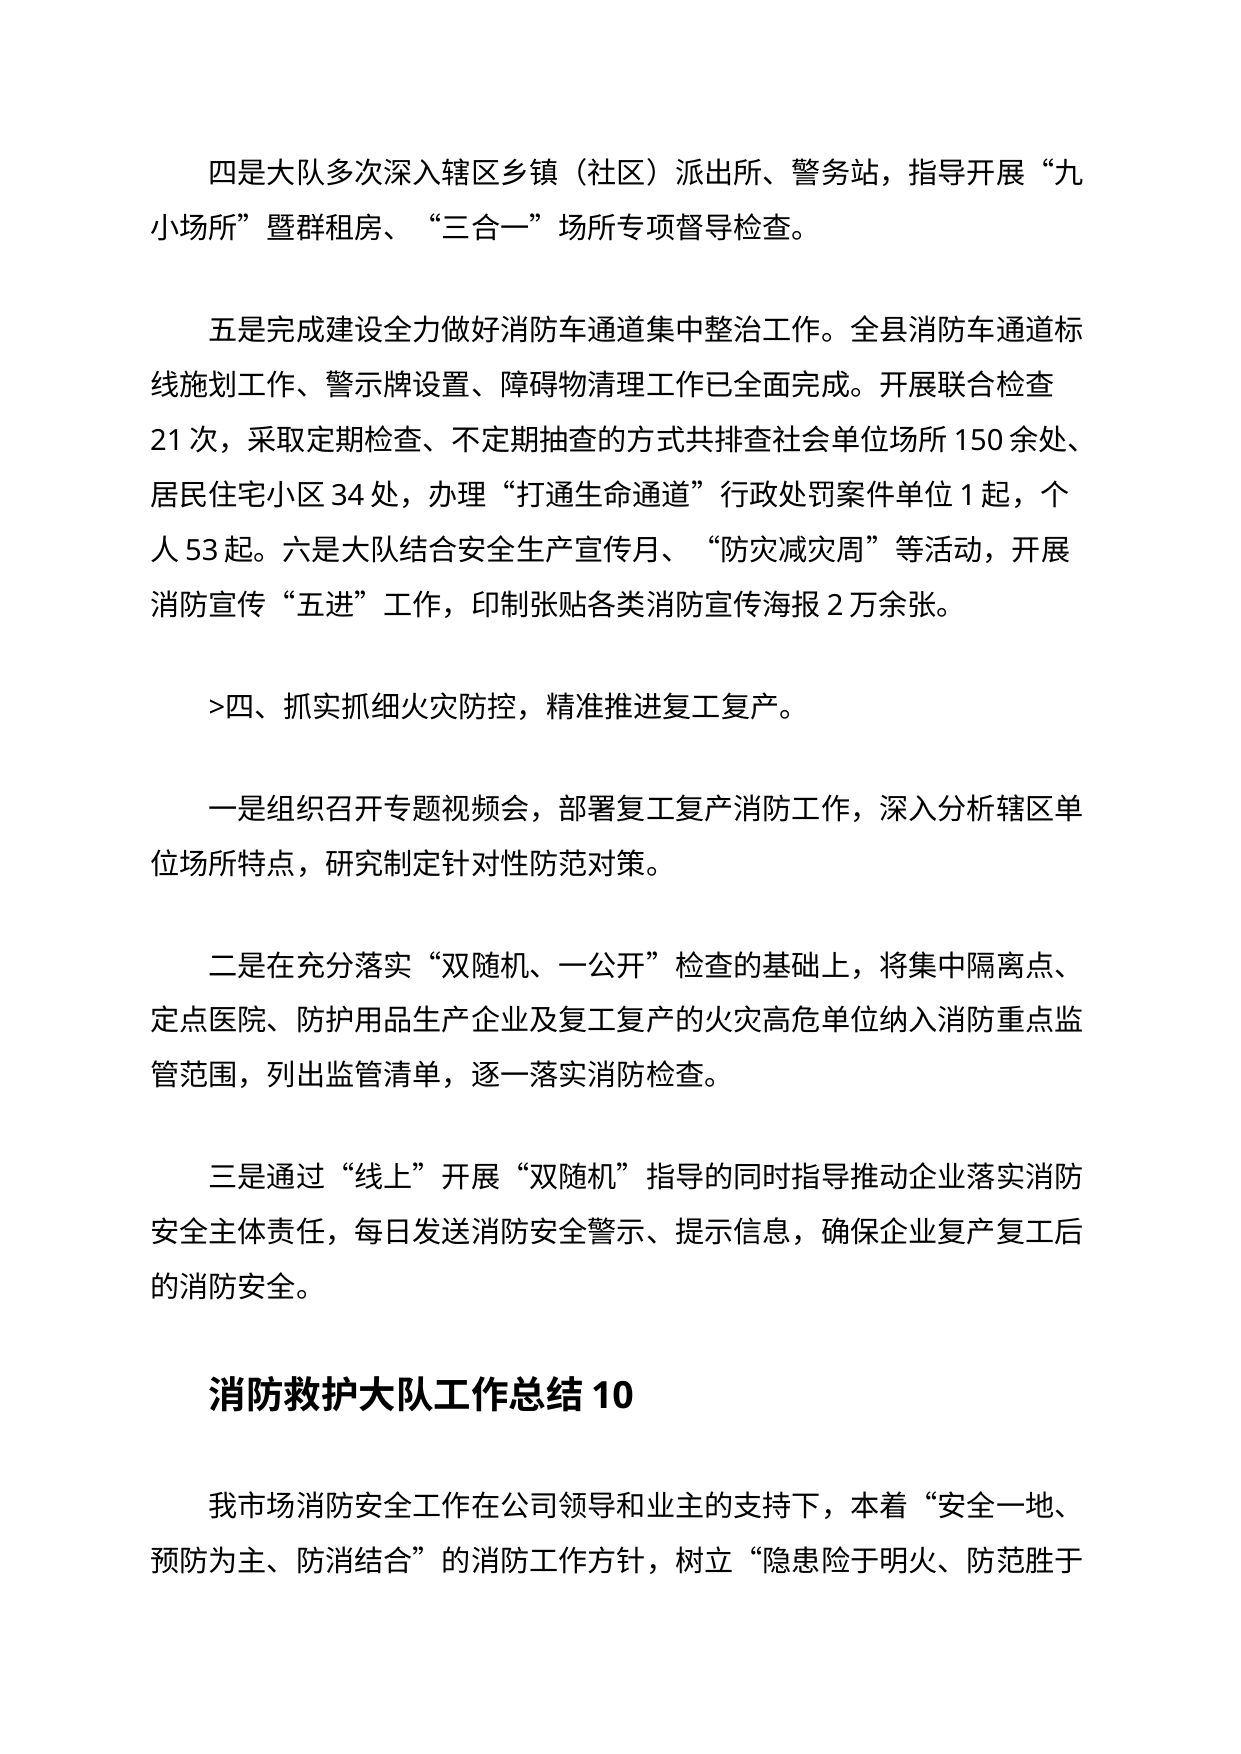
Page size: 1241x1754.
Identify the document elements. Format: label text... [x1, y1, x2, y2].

text 四是大队多次深入辖区乡镇（社区）派出所、警务站，指导开展“九小场所”暨群租房、“三合一”场所专项督导检查。 [150, 150, 1090, 247]
text 五是完成建设全力做好消防车通道集中整治工作。全县消防车通道标线施划工作、警示牌设置、障碍物清理工作已全面完成。开展联合检查21次，采取定期检查、不定期抽查的方式共排查社会单位场所150余处、居民住宅小区34处，办理“打通生命通道”行政处罚案件单位1起，个人53起。六是大队结合安全生产宣传月、“防灾减灾周”等活动，开展消防宣传“五进”工作，印制张贴各类消防宣传海报2万余张。 [150, 307, 1090, 624]
text 一是组织召开专题视频会，部署复工复产消防工作，深入分析辖区单位场所特点，研究制定针对性防范对策。 [150, 785, 1090, 883]
text 三是通过“线上”开展“双随机”指导的同时指导推动企业落实消防安全主体责任，每日发送消防安全警示、提示信息，确保企业复产复工后的消防安全。 [150, 1154, 1090, 1306]
text 二是在充分落实“双随机、一公开”检查的基础上，将集中隔离点、定点医院、防护用品生产企业及复工复产的火灾高危单位纳入消防重点监管范围，列出监管清单，逐一落实消防检查。 [150, 942, 1090, 1094]
text >四、抓实抓细火灾防控，精准推进复工复产。 [150, 683, 1090, 726]
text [150, 1483, 1090, 1580]
text 消防救护大队工作总结10 [150, 1365, 1090, 1420]
